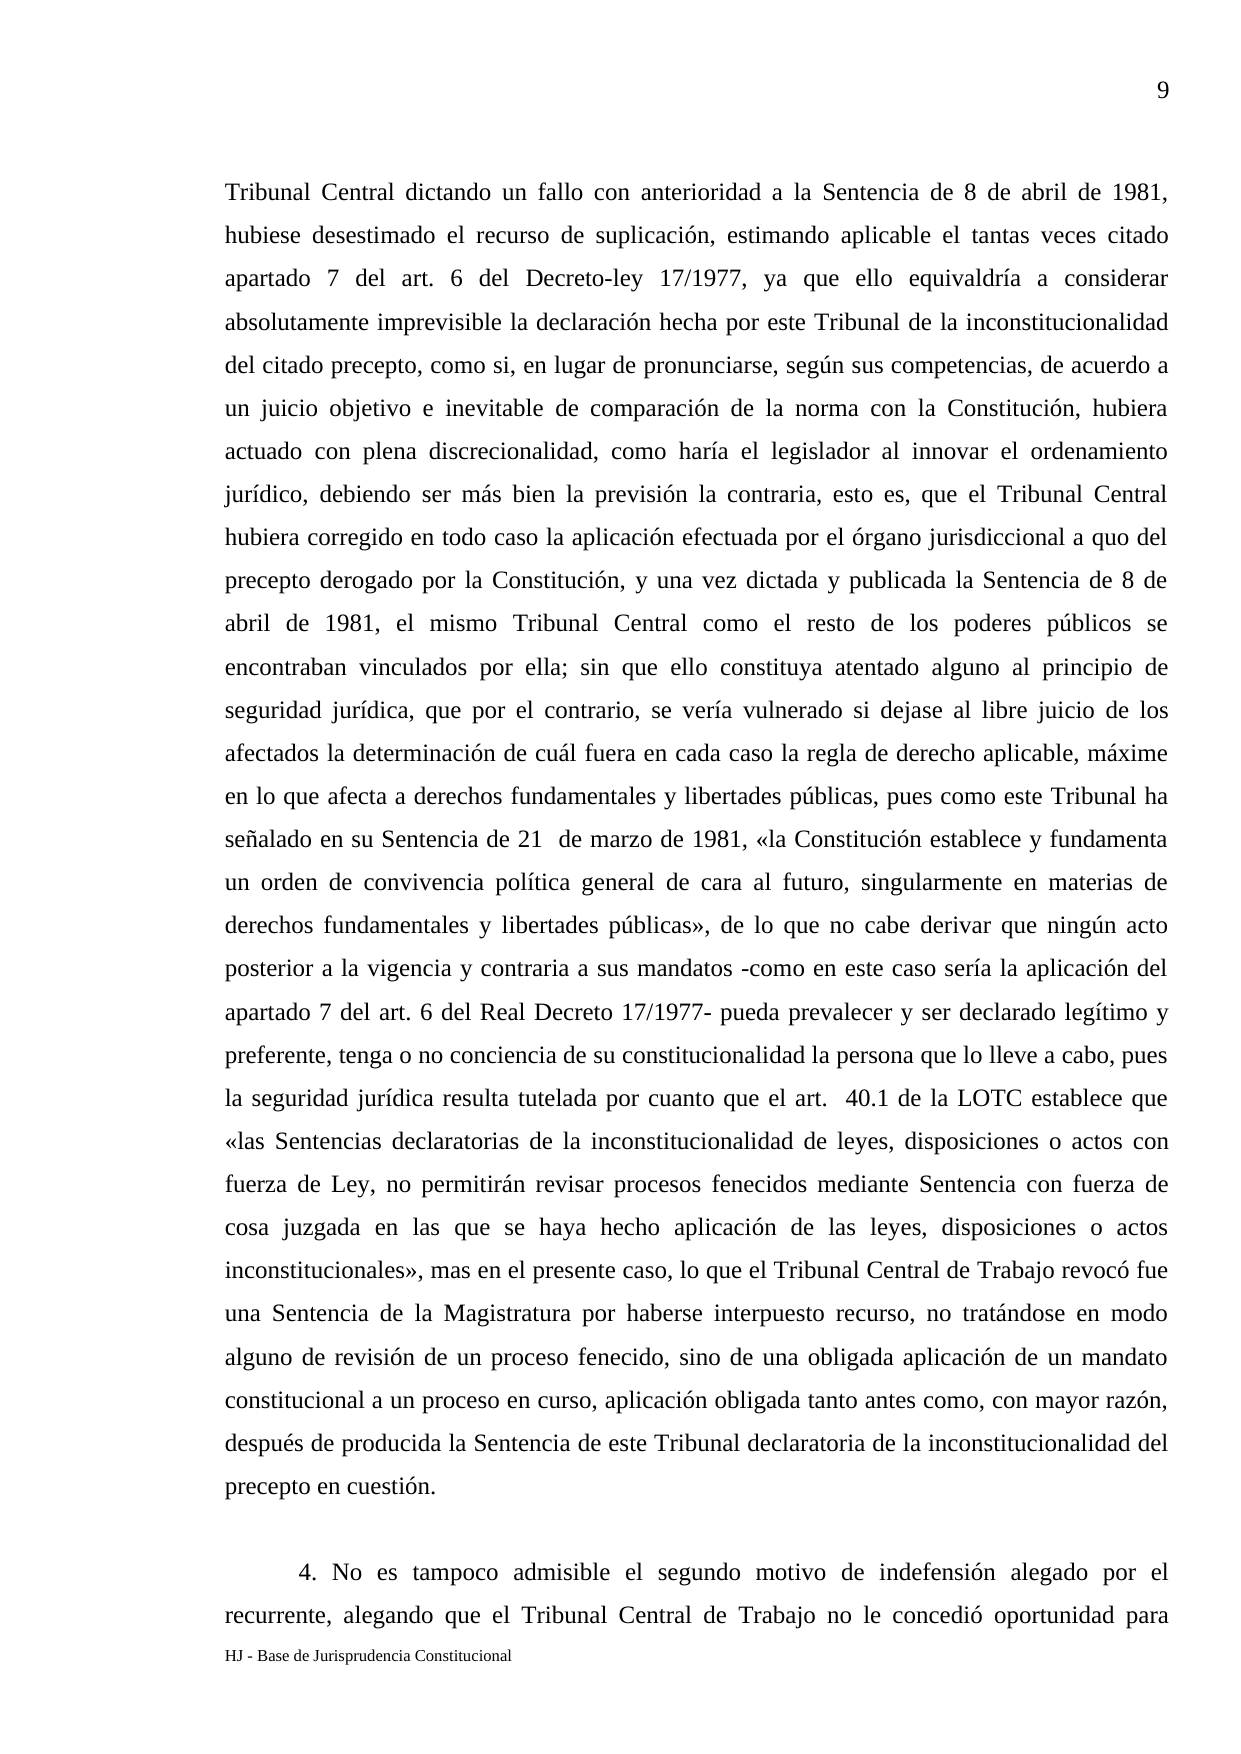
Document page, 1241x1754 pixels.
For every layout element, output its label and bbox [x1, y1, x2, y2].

text [224, 1557, 1169, 1629]
text [224, 177, 1169, 1500]
